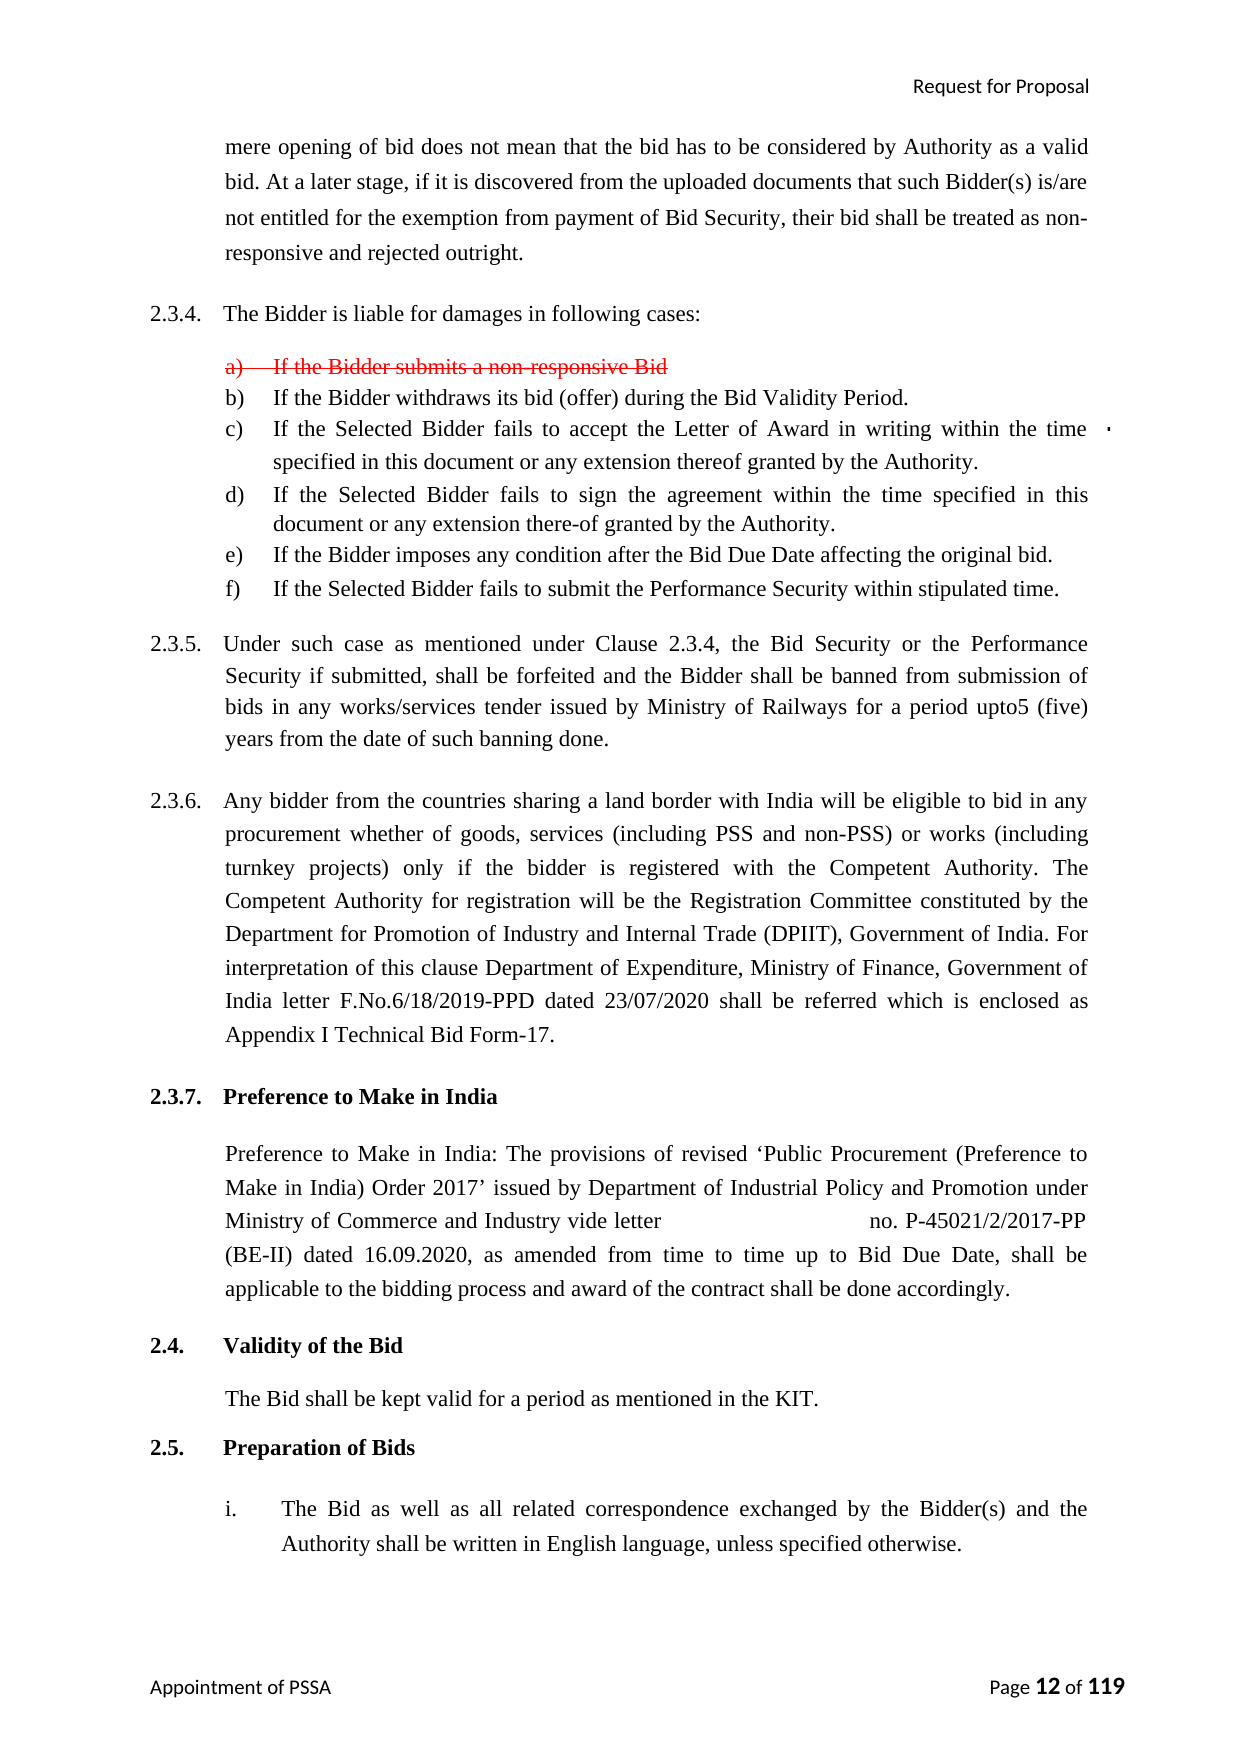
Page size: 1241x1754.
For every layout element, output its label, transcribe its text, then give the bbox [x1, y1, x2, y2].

list If the Selected Bidder fails to sign the agreement within the time specified in this document or any extension there-of granted by the Authority. [225, 481, 1089, 536]
list If the Selected Bidder fails to submit the Performance Security within stipulated time. [225, 575, 1090, 602]
text 2.4. Validity of the Bid [150, 1332, 1090, 1359]
text 2.3.4. The Bidder is liable for damages in following cases: [150, 301, 1090, 327]
list If the Bidder submits a non-responsive Bid [225, 353, 1090, 379]
text Preference to Make in India: The provisions of revised ‘Public Procurement (Preference to Make in India) Order 2017’ issued by Department of Industrial Policy and Promotion under Ministry of Commerce and Industry vide letter no. P-45021/2/2017-PP (BE-II) dated 16.09.2020, as amended from time to time up to Bid Due Date, shall be applicable to the bidding process and award of the contract shall be done accordingly. [225, 1140, 1089, 1301]
text 2.3.6. Any bidder from the countries sharing a land border with India will be eligible to bid in any procurement whether of goods, services (including PSS and non-PSS) or works (including turnkey projects) only if the bidder is registered with the Competent Authority. The Competent Authority for registration will be the Registration Committee constituted by the Department for Promotion of Industry and Internal Trade (DPIIT), Government of India. For interpretation of this clause Department of Expenditure, Ministry of Finance, Government of India letter F.No.6/18/2019-PPD dated 23/07/2020 shall be referred which is enclosed as Appendix I Technical Bid Form-17. [150, 787, 1089, 1047]
list If the Selected Bidder fails to accept the Letter of Award in writing within the time specified in this document or any extension thereof granted by the Authority. [225, 415, 1089, 474]
text 2.5. Preparation of Bids [150, 1434, 1090, 1461]
list The Bid as well as all related correspondence exchanged by the Bidder(s) and the Authority shall be written in English language, unless specified otherwise. [225, 1495, 1089, 1556]
list If the Bidder imposes any condition after the Bid Due Date affecting the original bid. [225, 542, 1090, 568]
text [225, 133, 1089, 265]
text 2.3.5. Under such case as mentioned under Clause 2.3.4, the Bid Security or the Performance Security if submitted, shall be forfeited and the Bidder shall be banned from submission of bids in any works/services tender issued by Ministry of Railways for a period upto5 (five) years from the date of such banning done. [150, 630, 1089, 751]
text 2.3.7. Preference to Make in India [150, 1083, 1090, 1109]
list If the Bidder withdraws its bid (offer) during the Bid Validity Period. [225, 384, 1090, 410]
text The Bid shall be kept valid for a period as mentioned in the KIT. [225, 1385, 1090, 1411]
